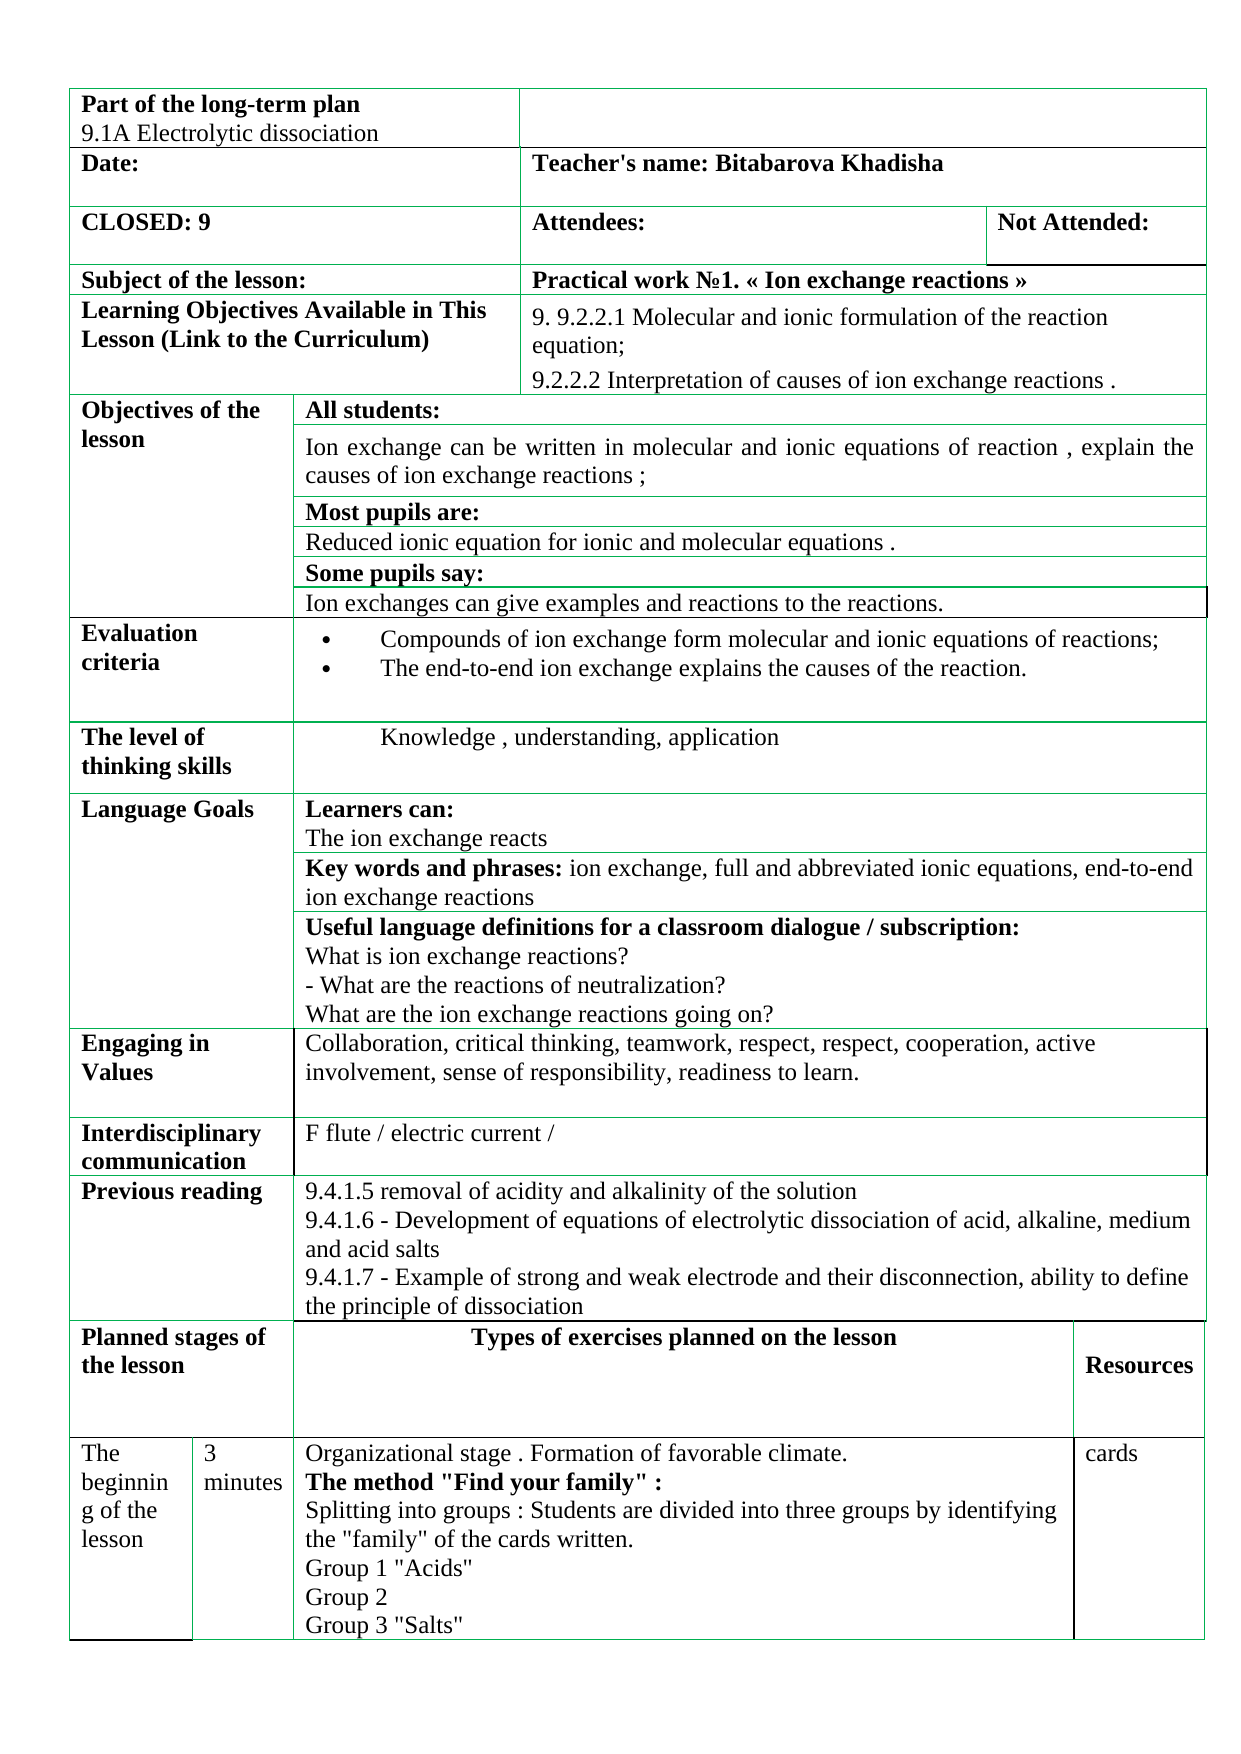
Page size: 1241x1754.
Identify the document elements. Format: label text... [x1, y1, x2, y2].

table_cell Teacher's name: Bitabarova Khadisha [521, 148, 1206, 206]
table_cell Reduced ionic equation for ionic and molecular equations . [294, 527, 1206, 556]
table_cell cards [1075, 1438, 1204, 1639]
table_cell Collaboration, critical thinking, teamwork, respect, respect, cooperation, active involvement, sense of responsibility, readiness to learn. [295, 1029, 1206, 1117]
table_header [520, 89, 1206, 146]
table_cell Language Goals [70, 794, 293, 1027]
table_cell Organizational stage . Formation of favorable climate. The method "Find your family" : Splitting into groups : Students are divided into three groups by identifying the "family" of the cards written. Group 1 "Acids" Group 2 Group 3 "Salts" [294, 1438, 1073, 1639]
table_cell Learners can: The ion exchange reacts [294, 794, 1206, 852]
table_cell Planned stages of the lesson [70, 1321, 293, 1437]
table_cell Types of exercises planned on the lesson [294, 1322, 1073, 1437]
table_cell 3 minutes [193, 1438, 293, 1639]
table_cell Evaluation criteria [70, 618, 293, 721]
table_cell Learning Objectives Available in This Lesson (Link to the Curriculum) [70, 295, 520, 394]
table_cell Ion exchanges can give examples and reactions to the reactions. [294, 588, 1206, 617]
table_cell F flute / electric current / [295, 1118, 1206, 1175]
table_cell Previous reading [70, 1176, 293, 1320]
table_cell Knowledge , understanding, application [294, 723, 1206, 793]
table_cell Practical work №1. « Ion exchange reactions » [521, 265, 1206, 294]
table_cell Engaging in Values [70, 1029, 293, 1117]
table_cell Resources [1074, 1322, 1204, 1437]
table_cell Compounds of ion exchange form molecular and ionic equations of reactions; The end-to-end ion exchange explains the causes of the reaction. [294, 618, 1206, 721]
table_cell Some pupils say: [294, 557, 1206, 586]
table_cell 9. 9.2.2.1 Molecular and ionic formulation of the reaction equation; 9.2.2.2 Interpretation of causes of ion exchange reactions . [521, 295, 1206, 394]
table_cell Most pupils are: [294, 497, 1206, 526]
table_cell Subject of the lesson: [70, 265, 520, 294]
table_cell Attendees: [521, 207, 986, 264]
table_cell Date: [70, 148, 520, 206]
table_cell 9.4.1.5 removal of acidity and alkalinity of the solution 9.4.1.6 - Development of equations of electrolytic dissociation of acid, alkaline, medium and acid salts 9.4.1.7 - Example of strong and weak electrode and their disconnection, ability to define the principle of dissociation [294, 1176, 1206, 1320]
table_cell Objectives of the lesson [70, 395, 293, 617]
table_header Part of the long-term plan 9.1A Electrolytic dissociation [70, 89, 519, 146]
table_cell Interdisciplinary communication [70, 1118, 293, 1175]
table_cell Key words and phrases: ion exchange, full and abbreviated ionic equations, end-to-end ion exchange reactions [294, 853, 1206, 911]
table_cell CLOSED: 9 [70, 207, 520, 264]
table_cell Ion exchange can be written in molecular and ionic equations of reaction , explain the causes of ion exchange reactions ; [294, 425, 1206, 496]
table_cell The level of thinking skills [70, 723, 293, 793]
table_cell Useful language definitions for a classroom dialogue / subscription: What is ion exchange reactions? - What are the reactions of neutralization? What are the ion exchange reactions going on? [294, 912, 1206, 1027]
table_cell Not Attended: [987, 207, 1206, 264]
table_cell The beginning of the lesson [70, 1438, 192, 1639]
table_cell All students: [294, 395, 1206, 424]
